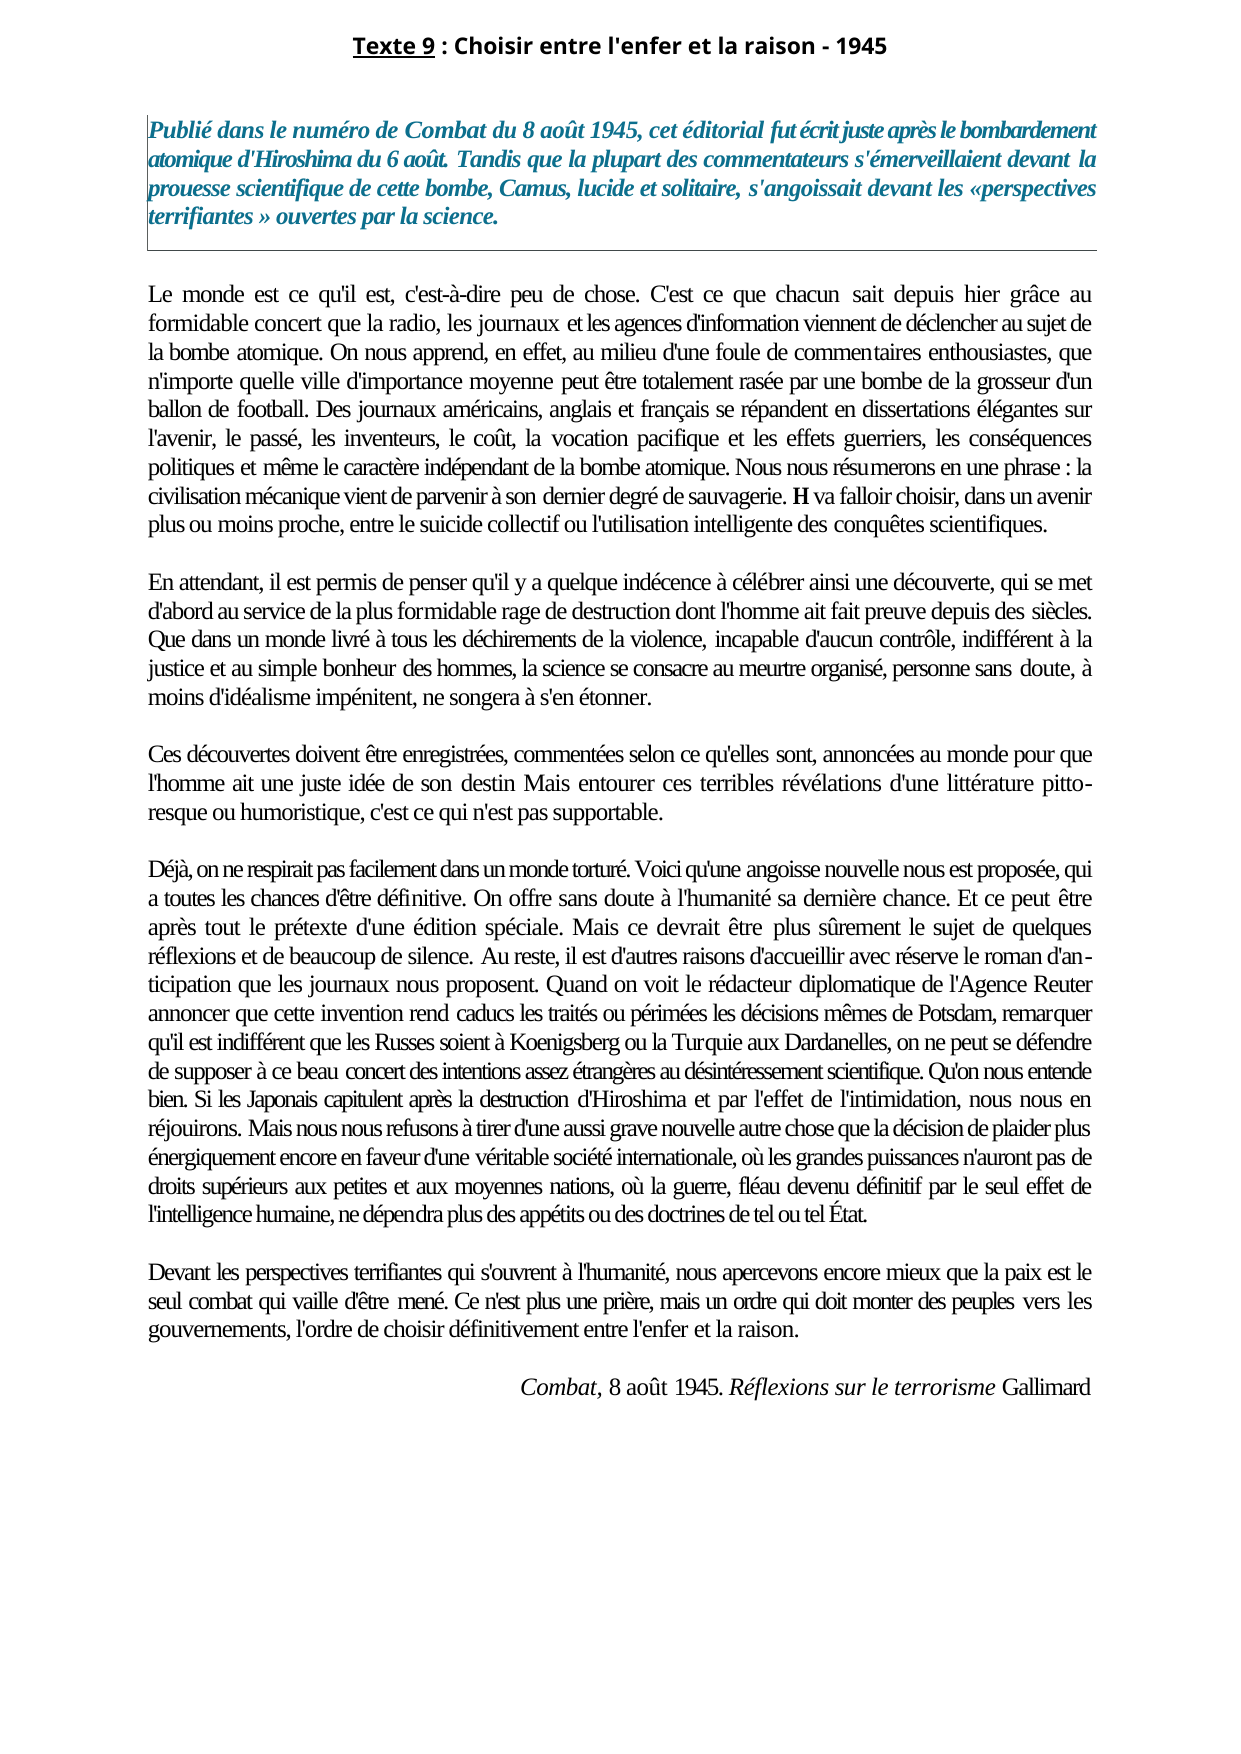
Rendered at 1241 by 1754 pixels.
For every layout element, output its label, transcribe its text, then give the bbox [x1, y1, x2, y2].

text Texte 9 : Choisir entre l'enfer et la raison - 1945 [148, 29, 1093, 61]
text Le monde est ce qu'il est, c'est-à-dire peu de chose. C'est ce que chacun sait depuis hier grâce au formidable concert que la radio, les journaux et les agences d'information viennent de déclencher au sujet de la bombe atomique. On nous apprend, en effet, au milieu d'une foule de commentaires enthousiastes, que n'importe quelle ville d'importance moyenne peut être totalement rasée par une bombe de la grosseur d'un ballon de football. Des journaux américains, anglais et français se répandent en dissertations élégantes sur l'avenir, le passé, les inventeurs, le coût, la vocation pacifique et les effets guerriers, les conséquences politiques et même le caractère indépendant de la bombe atomique. Nous nous résumerons en une phrase : la civilisation mécanique vient de parvenir à son dernier degré de sauvagerie. H va falloir choisir, dans un avenir plus ou moins proche, entre le suicide collectif ou l'utilisation intelligente des conquêtes scientifiques. [148, 279, 1093, 538]
text Déjà, on ne respirait pas facilement dans un monde torturé. Voici qu'une angoisse nouvelle nous est proposée, qui a toutes les chances d'être définitive. On offre sans doute à l'humanité sa dernière chance. Et ce peut être après tout le prétexte d'une édition spéciale. Mais ce devrait être plus sûrement le sujet de quelques réflexions et de beaucoup de silence. Au reste, il est d'autres raisons d'accueillir avec réserve le roman d'anticipation que les journaux nous proposent. Quand on voit le rédacteur diplomatique de l'Agence Reuter annoncer que cette invention rend caducs les traités ou périmées les décisions mêmes de Potsdam, remarquer qu'il est indifférent que les Russes soient à Koenigsberg ou la Turquie aux Dardanelles, on ne peut se défendre de supposer à ce beau concert des intentions assez étrangères au désintéressement scientifique. Qu'on nous entende bien. Si les Japonais capitulent après la destruction d'Hiroshima et par l'effet de l'intimidation, nous nous en réjouirons. Mais nous nous refusons à tirer d'une aussi grave nouvelle autre chose que la décision de plaider plus énergiquement encore en faveur d'une véritable société internationale, où les grandes puissances n'auront pas de droits supérieurs aux petites et aux moyennes nations, où la guerre, fléau devenu définitif par le seul effet de l'intelligence humaine, ne dépendra plus des appétits ou des doctrines de tel ou tel État. [148, 854, 1093, 1228]
table_header Publié dans le numéro de Combat du 8 août 1945, cet éditorial fut écrit juste après le bombardement atomique d'Hiroshima du 6 août. Tandis que la plupart des commentateurs s'émerveillaient devant la prouesse scientifique de cette bombe, Camus, lucide et solitaire, s'angoissait devant les «perspectives terrifiantes » ouvertes par la science. [148, 115, 1097, 250]
text En attendant, il est permis de penser qu'il y a quelque indécence à célébrer ainsi une découverte, qui se met d'abord au service de la plus formidable rage de destruction dont l'homme ait fait preuve depuis des siècles. Que dans un monde livré à tous les déchirements de la violence, incapable d'aucun contrôle, indifférent à la justice et au simple bonheur des hommes, la science se consacre au meurtre organisé, personne sans doute, à moins d'idéalisme impénitent, ne songera à s'en étonner. [148, 567, 1093, 711]
text Ces découvertes doivent être enregistrées, commentées selon ce qu'elles sont, annoncées au monde pour que l'homme ait une juste idée de son destin Mais entourer ces terribles révélations d'une littérature pittoresque ou humoristique, c'est ce qui n'est pas supportable. [148, 739, 1093, 826]
text Combat, 8 août 1945. Réflexions sur le terrorisme Gallimard [148, 1372, 1093, 1401]
text Devant les perspectives terrifiantes qui s'ouvrent à l'humanité, nous apercevons encore mieux que la paix est le seul combat qui vaille d'être mené. Ce n'est plus une prière, mais un ordre qui doit monter des peuples vers les gouvernements, l'ordre de choisir définitivement entre l'enfer et la raison. [148, 1257, 1093, 1343]
